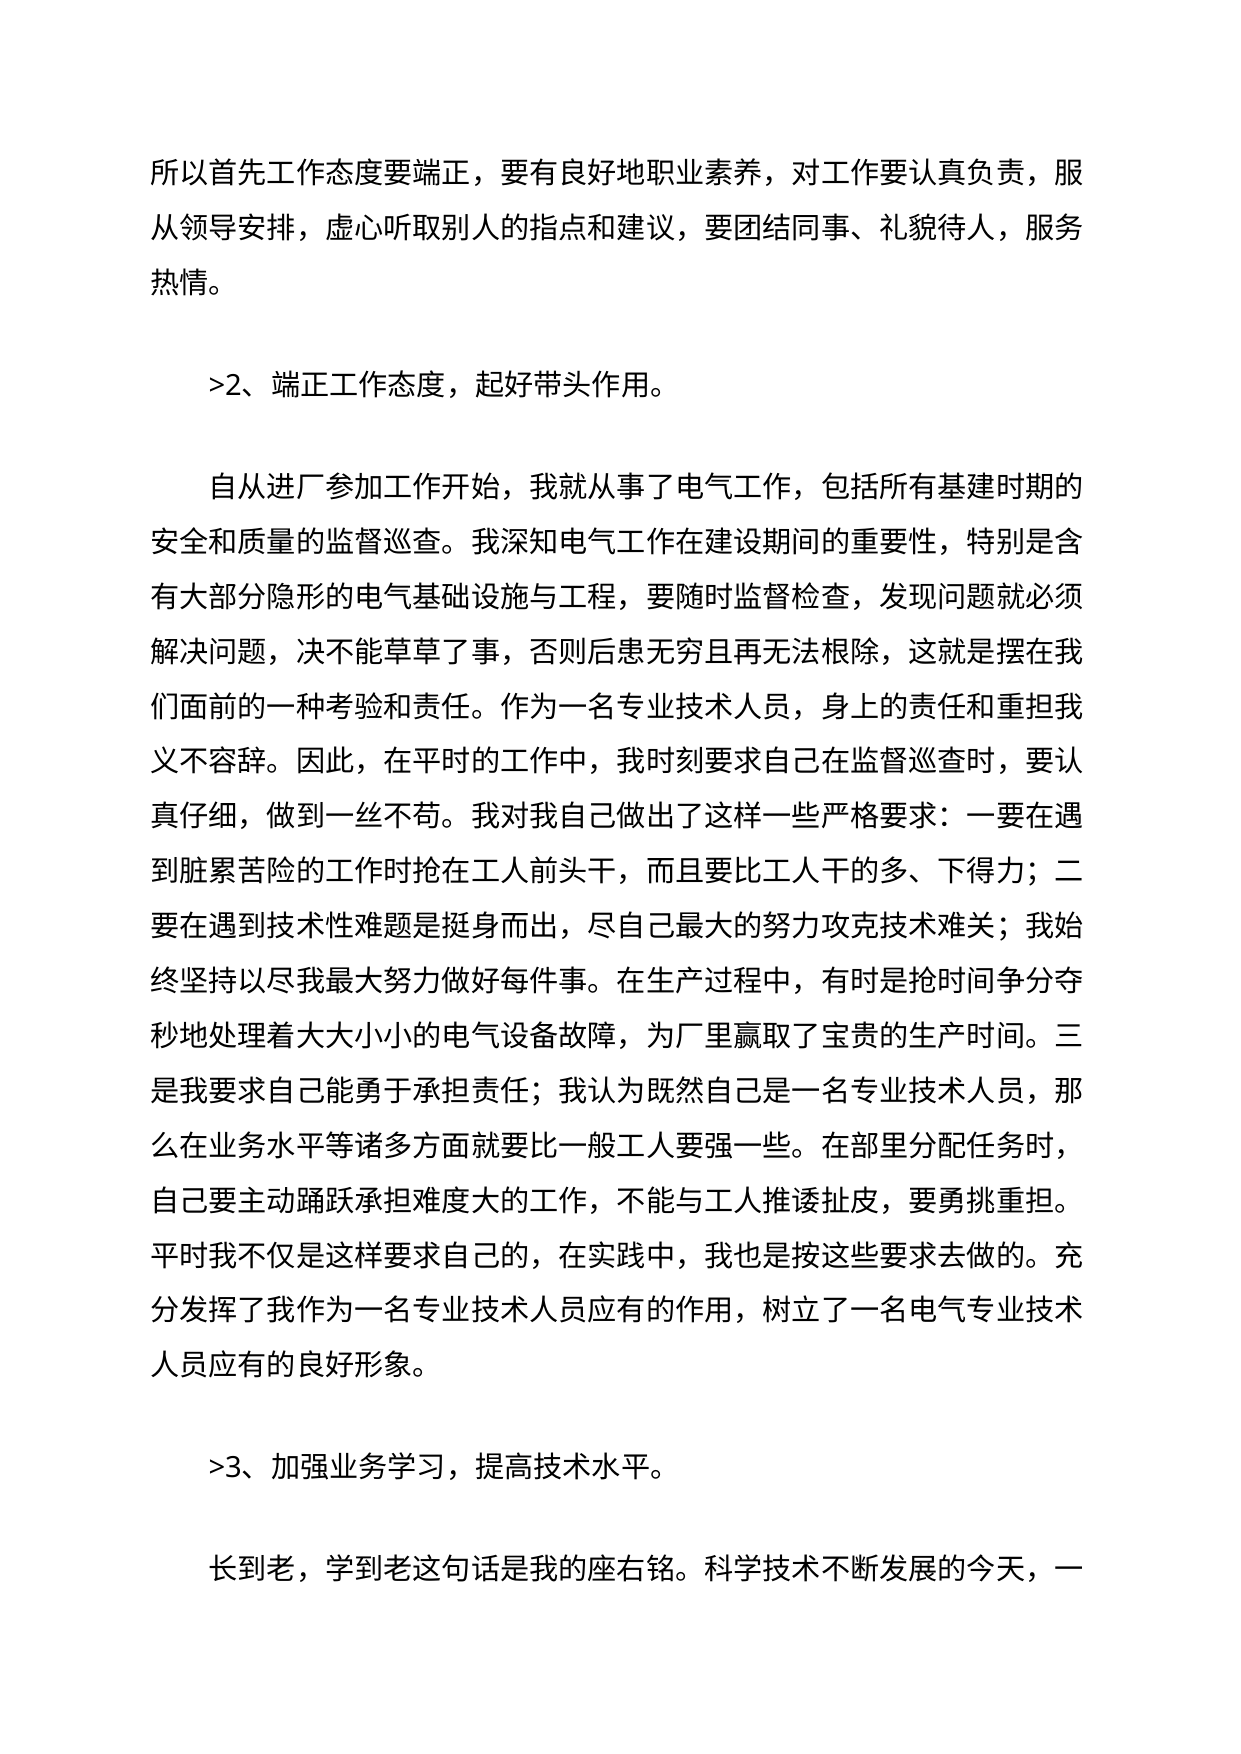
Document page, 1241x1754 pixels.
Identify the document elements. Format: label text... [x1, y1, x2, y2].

text >2、端正工作态度，起好带头作用。 [150, 362, 1090, 404]
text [150, 1546, 1090, 1588]
text 自从进厂参加工作开始，我就从事了电气工作，包括所有基建时期的安全和质量的监督巡查。我深知电气工作在建设期间的重要性，特别是含有大部分隐形的电气基础设施与工程，要随时监督检查，发现问题就必须解决问题，决不能草草了事，否则后患无穷且再无法根除，这就是摆在我们面前的一种考验和责任。作为一名专业技术人员，身上的责任和重担我义不容辞。因此，在平时的工作中，我时刻要求自己在监督巡查时，要认真仔细，做到一丝不苟。我对我自己做出了这样一些严格要求：一要在遇到脏累苦险的工作时抢在工人前头干，而且要比工人干的多、下得力；二要在遇到技术性难题是挺身而出，尽自己最大的努力攻克技术难关；我始终坚持以尽我最大努力做好每件事。在生产过程中，有时是抢时间争分夺秒地处理着大大小小的电气设备故障，为厂里赢取了宝贵的生产时间。三是我要求自己能勇于承担责任；我认为既然自己是一名专业技术人员，那么在业务水平等诸多方面就要比一般工人要强一些。在部里分配任务时，自己要主动踊跃承担难度大的工作，不能与工人推诿扯皮，要勇挑重担。平时我不仅是这样要求自己的，在实践中，我也是按这些要求去做的。充分发挥了我作为一名专业技术人员应有的作用，树立了一名电气专业技术人员应有的良好形象。 [150, 463, 1090, 1384]
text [150, 150, 1090, 302]
text >3、加强业务学习，提高技术水平。 [150, 1444, 1090, 1486]
